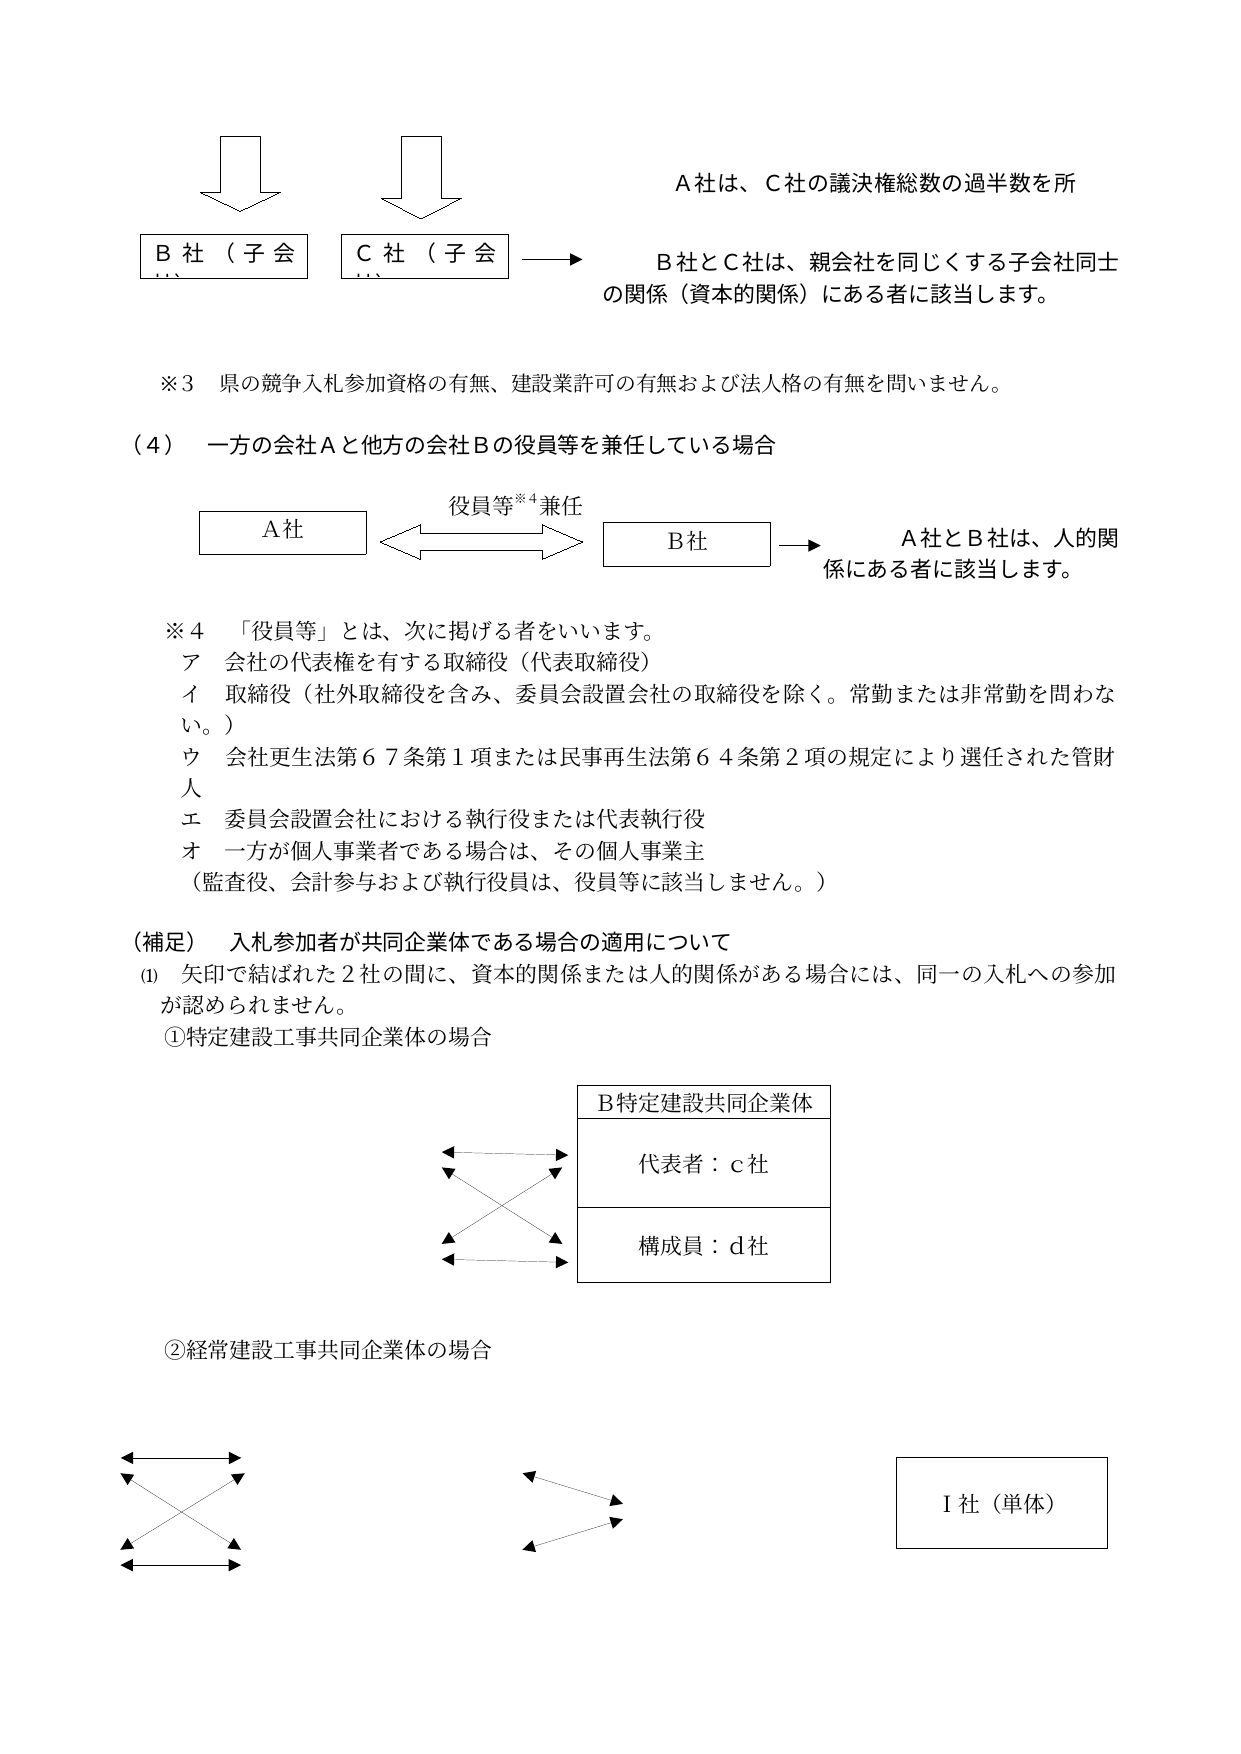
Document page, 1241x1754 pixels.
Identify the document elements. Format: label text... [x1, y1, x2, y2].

text ※４ 「役員等」とは、次に掲げる者をいいます。 [120, 614, 1120, 645]
text （監査役、会計参与および執行役員は、役員等に該当しません。） [120, 866, 1120, 897]
text 役員等※４兼任 [120, 489, 1120, 521]
table_cell 代表者：ｃ社 [578, 1119, 830, 1207]
text （４） 一方の会社Ａと他方の会社Ｂの役員等を兼任している場合 [120, 428, 1120, 459]
text ②経常建設工事共同企業体の場合 [120, 1333, 1120, 1364]
text ⑴ 矢印で結ばれた２社の間に、資本的関係または人的関係がある場合には、同一の入札への参加が認められません。 [140, 957, 1120, 1020]
text （補足） 入札参加者が共同企業体である場合の適用について [120, 925, 1120, 957]
text ①特定建設工事共同企業体の場合 [120, 1020, 1120, 1052]
table_header Ｂ特定建設共同企業体 [578, 1086, 830, 1117]
text エ 委員会設置会社における執行役または代表執行役 [180, 803, 1120, 834]
text ア 会社の代表権を有する取締役（代表取締役） [180, 645, 1120, 677]
text イ 取締役（社外取締役を含み、委員会設置会社の取締役を除く。常勤または非常勤を問わない。） [180, 677, 1120, 740]
text Ａ社とＢ社は、人的関係にある者に該当します。 [120, 521, 1120, 584]
table_cell 構成員：ｄ社 [578, 1208, 830, 1282]
text オ 一方が個人事業者である場合は、その個人事業主 [180, 834, 1120, 866]
text ※３ 県の競争入札参加資格の有無、建設業許可の有無および法人格の有無を問いません。 [160, 368, 1120, 398]
text ウ 会社更生法第６７条第１項または民事再生法第６４条第２項の規定により選任された管財人 [180, 740, 1120, 803]
text Ｂ社とＣ社は、親会社を同じくする子会社同士の関係（資本的関係）にある者に該当します。 [120, 245, 1120, 308]
table_header Ｉ社（単体） [897, 1458, 1107, 1548]
